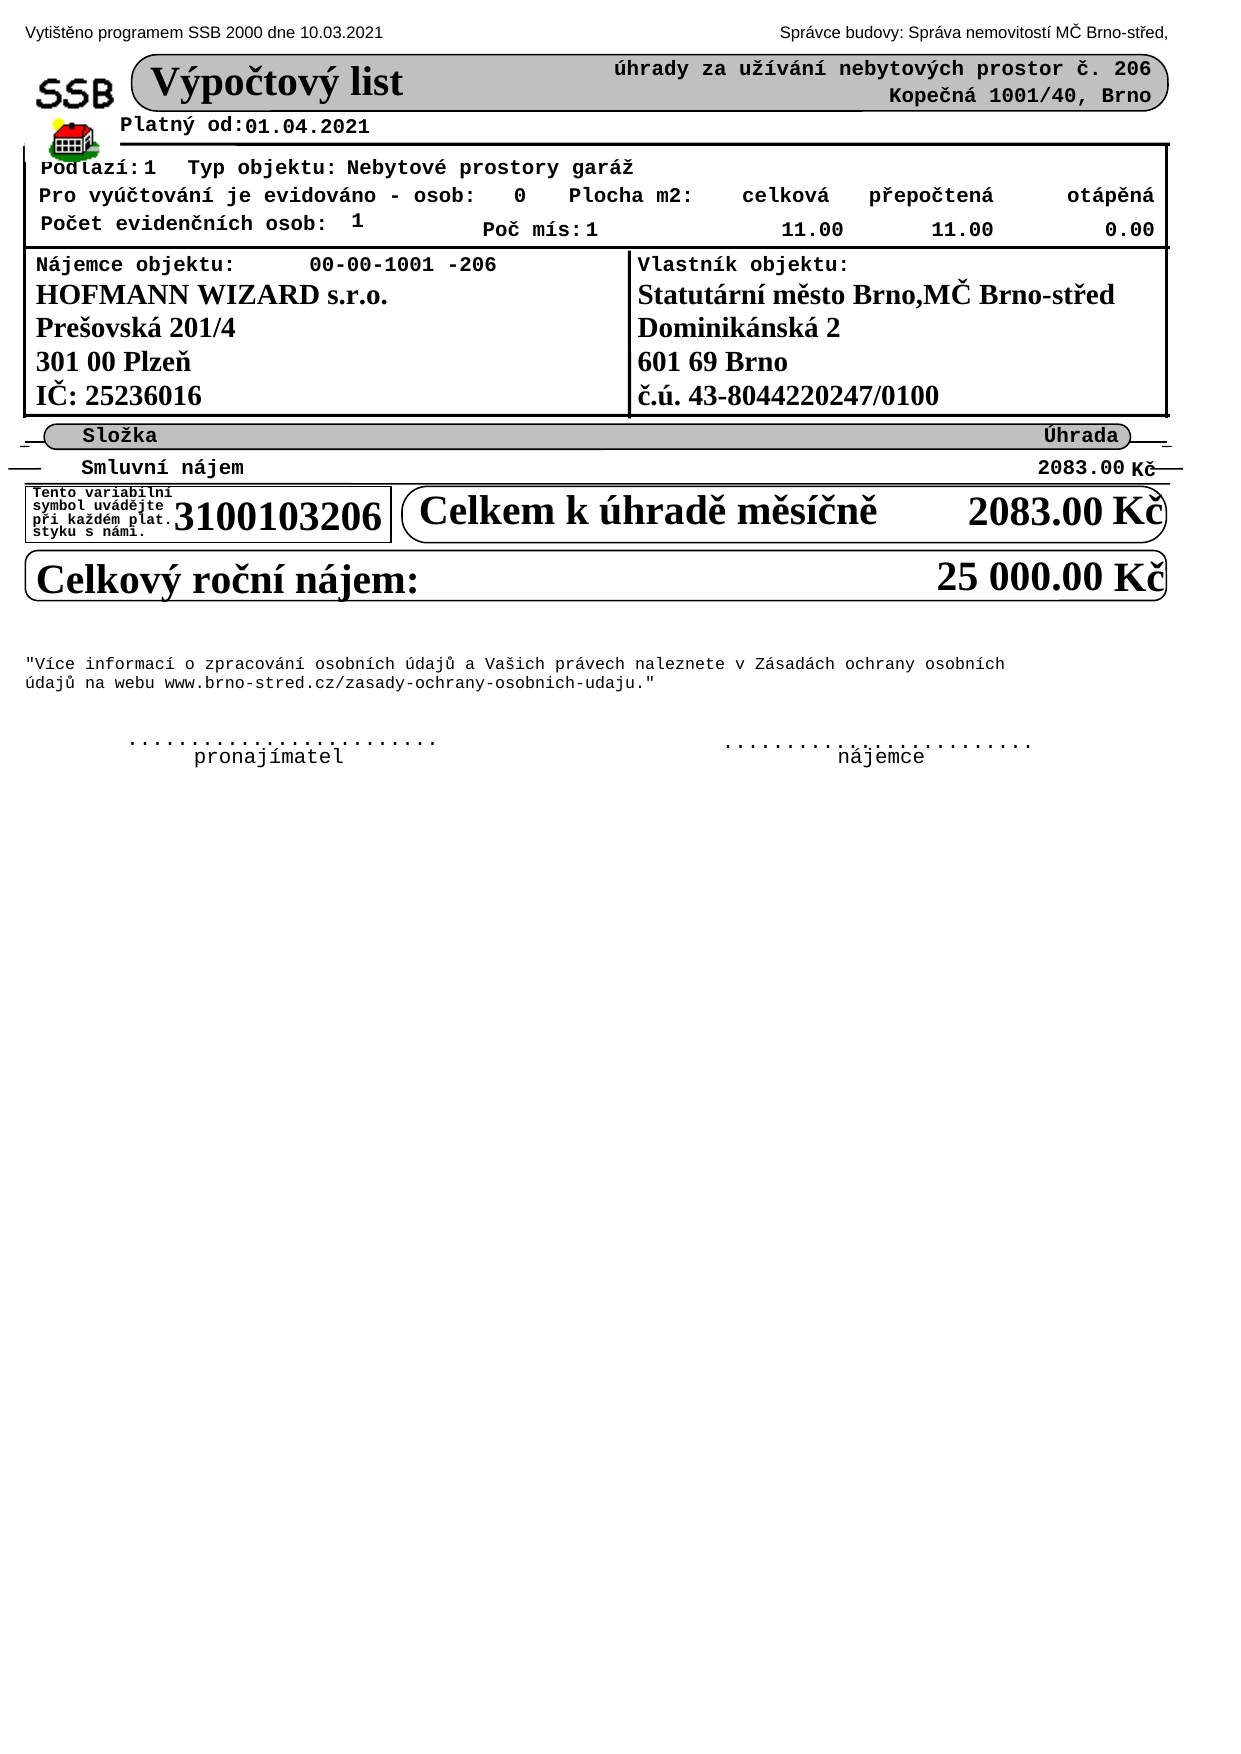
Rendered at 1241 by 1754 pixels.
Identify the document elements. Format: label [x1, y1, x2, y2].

picture [24, 71, 121, 162]
